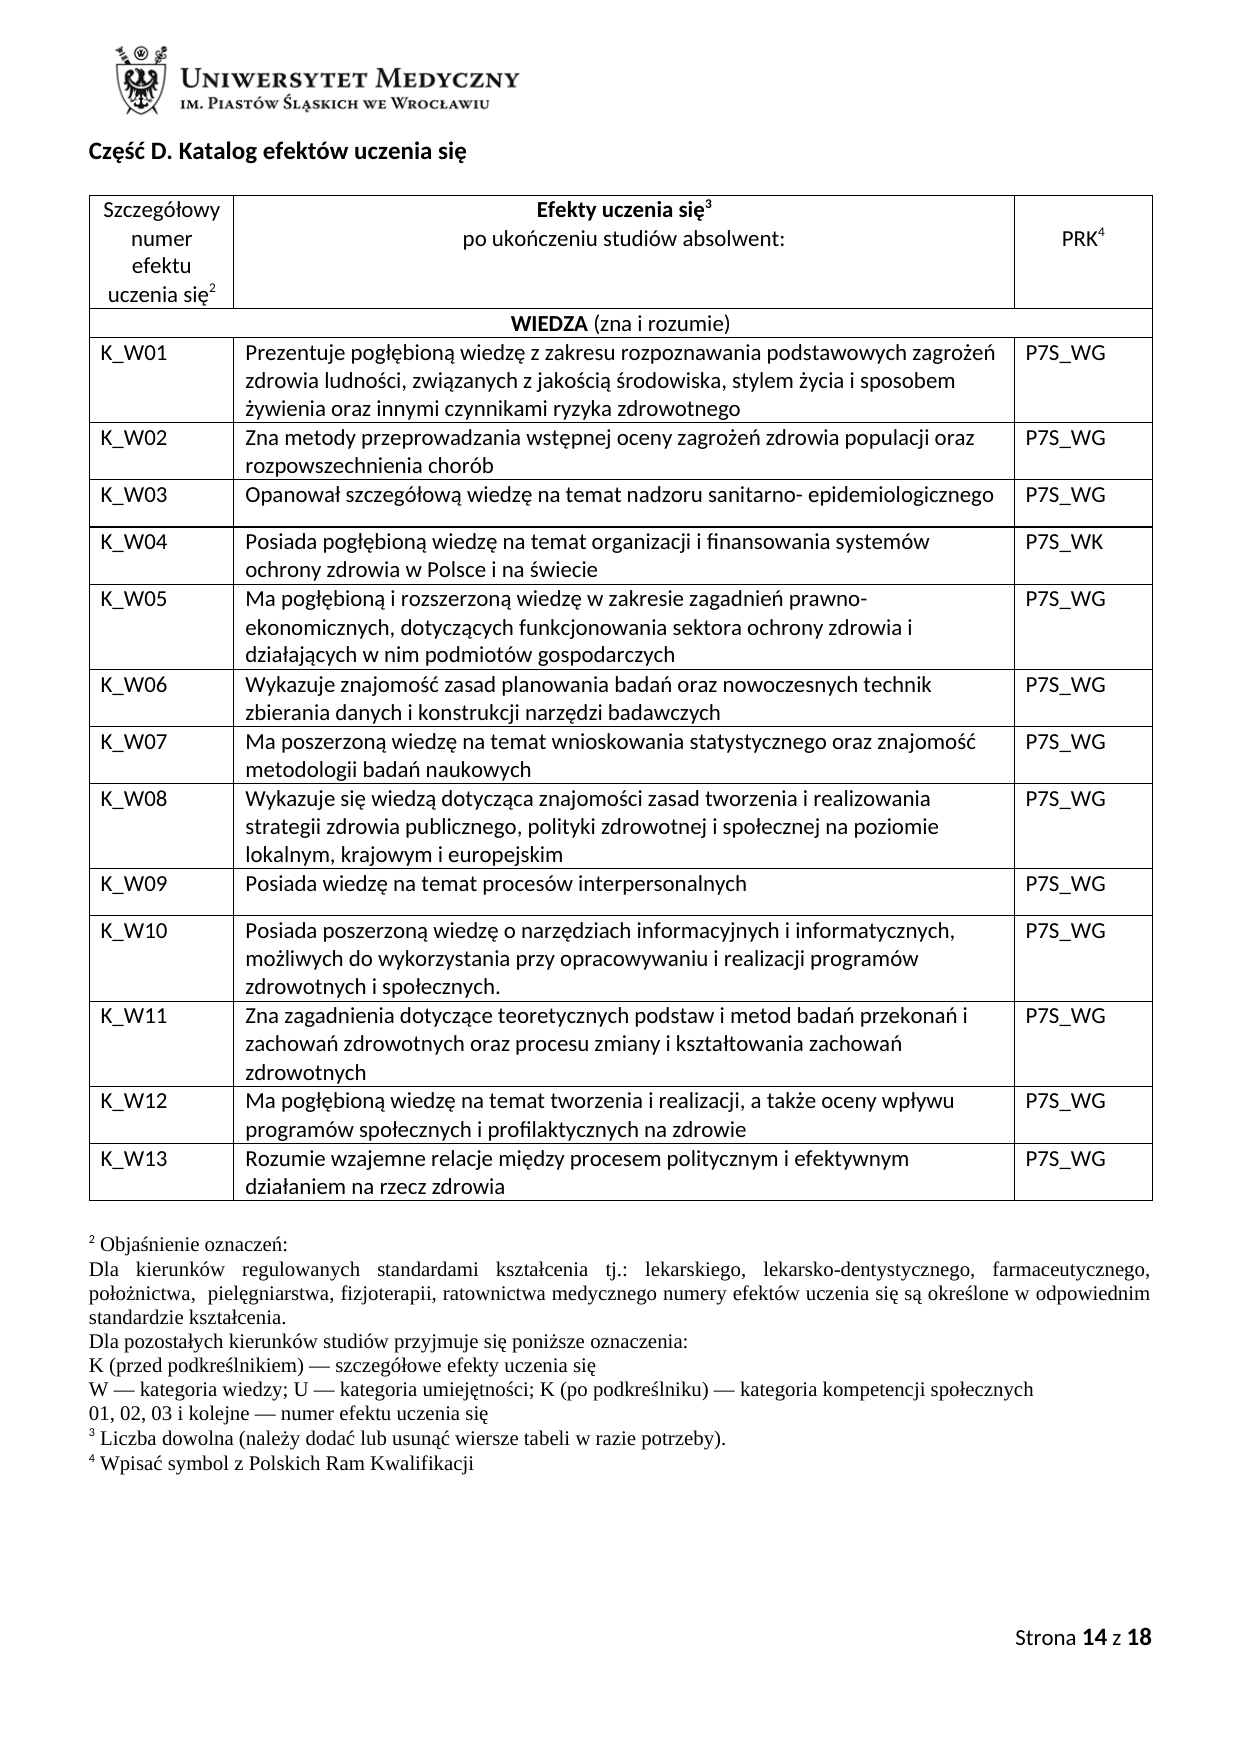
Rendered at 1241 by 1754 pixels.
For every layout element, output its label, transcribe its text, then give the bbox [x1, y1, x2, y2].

table_cell Posiada poszerzoną wiedzę o narzędziach informacyjnych i informatycznych, możliwych do wykorzystania przy opracowywaniu i realizacji programów zdrowotnych i społecznych. [234, 916, 1014, 1001]
table_cell K_W03 [90, 480, 233, 526]
table_cell K_W11 [90, 1002, 233, 1086]
table_cell K_W01 [90, 338, 233, 422]
table_cell K_W05 [90, 585, 233, 669]
table_cell Prezentuje pogłębioną wiedzę z zakresu rozpoznawania podstawowych zagrożeń zdrowia ludności, związanych z jakością środowiska, stylem życia i sposobem żywienia oraz innymi czynnikami ryzyka zdrowotnego [234, 338, 1014, 422]
table_cell P7S_WG [1015, 338, 1152, 422]
table_cell K_W04 [90, 528, 233, 583]
table_header Szczegółowy numer efektu uczenia się [90, 196, 233, 308]
table_cell WIEDZA (zna i rozumie) [90, 309, 1152, 337]
table_cell Zna zagadnienia dotyczące teoretycznych podstaw i metod badań przekonań i zachowań zdrowotnych oraz procesu zmiany i kształtowania zachowań zdrowotnych [234, 1002, 1014, 1086]
table_cell P7S_WG [1015, 916, 1152, 1001]
table_cell Posiada wiedzę na temat procesów interpersonalnych [234, 869, 1014, 915]
table_cell Ma poszerzoną wiedzę na temat wnioskowania statystycznego oraz znajomość metodologii badań naukowych [234, 727, 1014, 783]
table_cell K_W12 [90, 1087, 233, 1143]
table_cell P7S_WG [1015, 423, 1152, 479]
table_cell Zna metody przeprowadzania wstępnej oceny zagrożeń zdrowia populacji oraz rozpowszechnienia chorób [234, 423, 1014, 479]
table_cell P7S_WG [1015, 727, 1152, 783]
table_cell P7S_WG [1015, 784, 1152, 868]
table_header Efekty uczenia się po ukończeniu studiów absolwent: [234, 196, 1014, 308]
table_cell Ma pogłębioną wiedzę na temat tworzenia i realizacji, a także oceny wpływu programów społecznych i profilaktycznych na zdrowie [234, 1087, 1014, 1143]
table_cell K_W07 [90, 727, 233, 783]
table_cell Wykazuje się wiedzą dotycząca znajomości zasad tworzenia i realizowania strategii zdrowia publicznego, polityki zdrowotnej i społecznej na poziomie lokalnym, krajowym i europejskim [234, 784, 1014, 868]
table_cell P7S_WK [1015, 528, 1152, 583]
table_cell P7S_WG [1015, 585, 1152, 669]
table_cell K_W09 [90, 869, 233, 915]
table_cell K_W10 [90, 916, 233, 1001]
table_cell P7S_WG [1015, 869, 1152, 915]
table_cell K_W02 [90, 423, 233, 479]
table_cell K_W06 [90, 670, 233, 726]
table_cell P7S_WG [1015, 1002, 1152, 1086]
text Część D. Katalog efektów uczenia się [89, 135, 1152, 166]
table_cell Rozumie wzajemne relacje między procesem politycznym i efektywnym działaniem na rzecz zdrowia [234, 1144, 1014, 1200]
table_cell Opanował szczegółową wiedzę na temat nadzoru sanitarno- epidemiologicznego [234, 480, 1014, 526]
table_cell P7S_WG [1015, 480, 1152, 526]
table_cell P7S_WG [1015, 1087, 1152, 1143]
table_header PRK [1015, 196, 1152, 308]
picture [87, 18, 546, 142]
table_cell K_W08 [90, 784, 233, 868]
table_cell K_W13 [90, 1144, 233, 1200]
table_cell Posiada pogłębioną wiedzę na temat organizacji i finansowania systemów ochrony zdrowia w Polsce i na świecie [234, 528, 1014, 583]
table_cell Wykazuje znajomość zasad planowania badań oraz nowoczesnych technik zbierania danych i konstrukcji narzędzi badawczych [234, 670, 1014, 726]
table_cell Ma pogłębioną i rozszerzoną wiedzę w zakresie zagadnień prawno- ekonomicznych, dotyczących funkcjonowania sektora ochrony zdrowia i działających w nim podmiotów gospodarczych [234, 585, 1014, 669]
table_cell P7S_WG [1015, 670, 1152, 726]
table_cell P7S_WG [1015, 1144, 1152, 1200]
